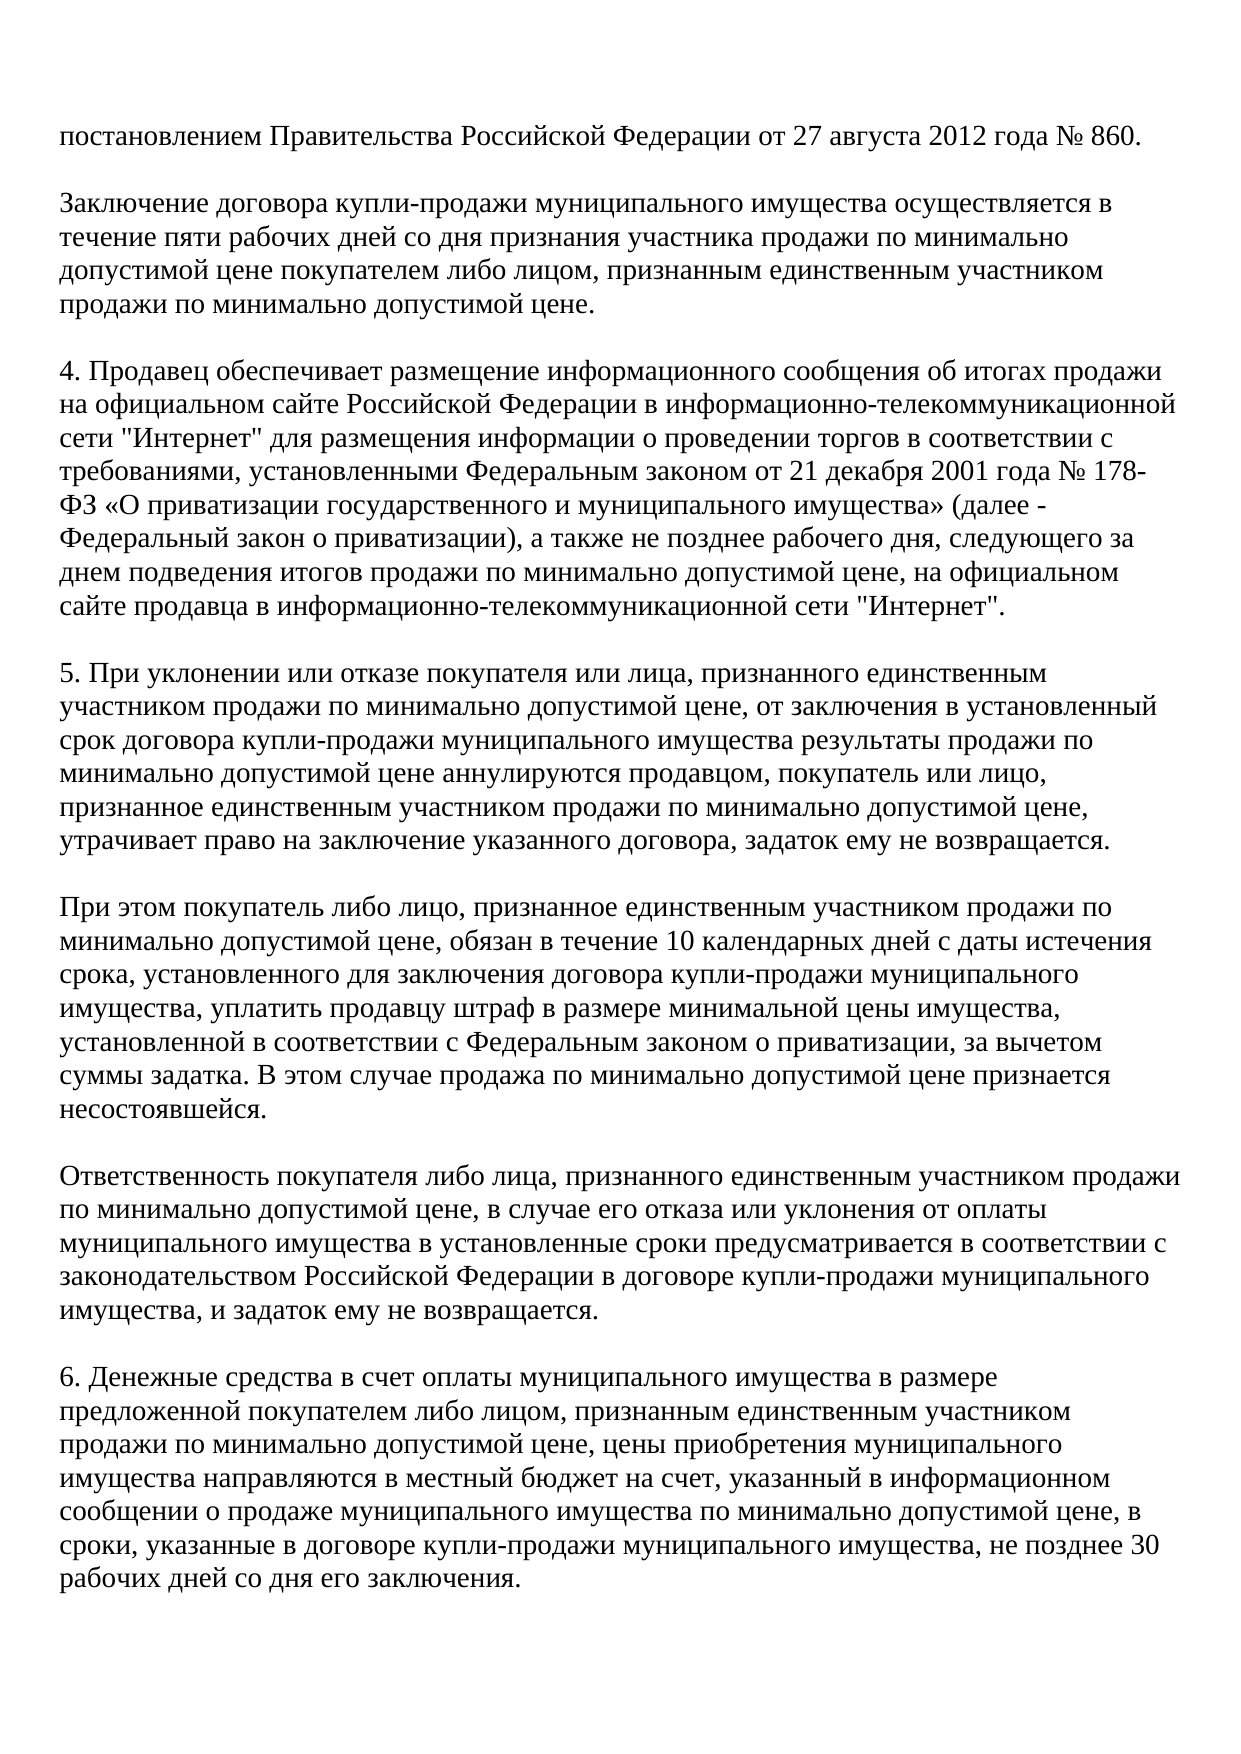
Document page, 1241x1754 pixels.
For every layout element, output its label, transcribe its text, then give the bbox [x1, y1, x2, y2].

text 6. Денежные средства в счет оплаты муниципального имущества в размере предложенной покупателем либо лицом, признанным единственным участником продажи по минимально допустимой цене, цены приобретения муниципального имущества направляются в местный бюджет на счет, указанный в информационном сообщении о продаже муниципального имущества по минимально допустимой цене, в сроки, указанные в договоре купли-продажи муниципального имущества, не позднее 30 рабочих дней со дня его заключения. [59, 1359, 1181, 1594]
text При этом покупатель либо лицо, признанное единственным участником продажи по минимально допустимой цене, обязан в течение 10 календарных дней с даты истечения срока, установленного для заключения договора купли-продажи муниципального имущества, уплатить продавцу штраф в размере минимальной цены имущества, установленной в соответствии с Федеральным законом о приватизации, за вычетом суммы задатка. В этом случае продажа по минимально допустимой цене признается несостоявшейся. [59, 889, 1181, 1124]
text 5. При уклонении или отказе покупателя или лица, признанного единственным участником продажи по минимально допустимой цене, от заключения в установленный срок договора купли-продажи муниципального имущества результаты продажи по минимально допустимой цене аннулируются продавцом, покупатель или лицо, признанное единственным участником продажи по минимально допустимой цене, утрачивает право на заключение указанного договора, задаток ему не возвращается. [59, 655, 1181, 856]
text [59, 118, 1181, 152]
text Заключение договора купли-продажи муниципального имущества осуществляется в течение пяти рабочих дней со дня признания участника продажи по минимально допустимой цене покупателем либо лицом, признанным единственным участником продажи по минимально допустимой цене. [59, 185, 1181, 319]
text 4. Продавец обеспечивает размещение информационного сообщения об итогах продажи на официальном сайте Российской Федерации в информационно-телекоммуникационной сети "Интернет" для размещения информации о проведении торгов в соответствии с требованиями, установленными Федеральным законом от 21 декабря 2001 года № 178-ФЗ «О приватизации государственного и муниципального имущества» (далее - Федеральный закон о приватизации), а также не позднее рабочего дня, следующего за днем подведения итогов продажи по минимально допустимой цене, на официальном сайте продавца в информационно-телекоммуникационной сети "Интернет". [59, 353, 1181, 621]
text Ответственность покупателя либо лица, признанного единственным участником продажи по минимально допустимой цене, в случае его отказа или уклонения от оплаты муниципального имущества в установленные сроки предусматривается в соответствии с законодательством Российской Федерации в договоре купли-продажи муниципального имущества, и задаток ему не возвращается. [59, 1158, 1181, 1326]
